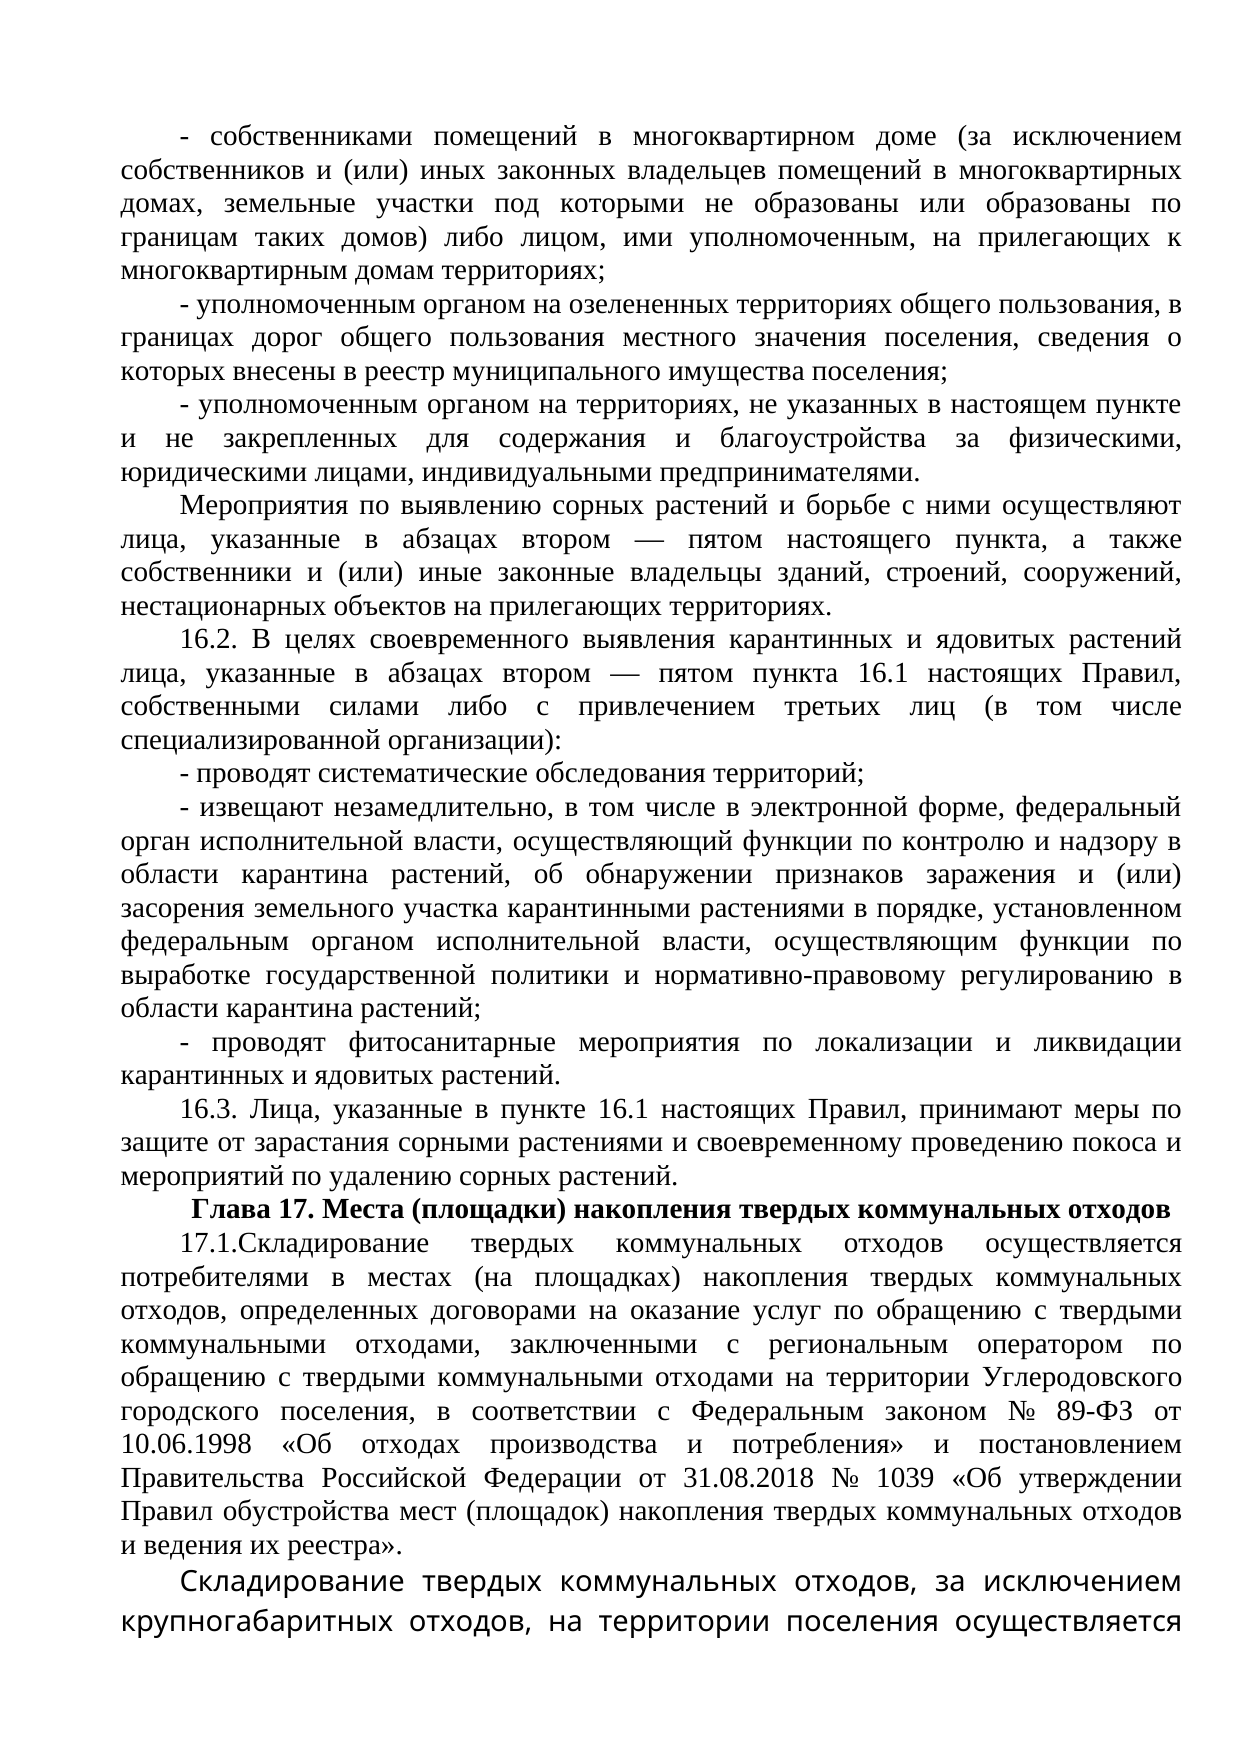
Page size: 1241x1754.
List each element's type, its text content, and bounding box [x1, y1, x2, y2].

text - проводят систематические обследования территорий; [120, 756, 1183, 789]
text - собственниками помещений в многоквартирном доме (за исключением собственников и (или) иных законных владельцев помещений в многоквартирных домах, земельные участки под которыми не образованы или образованы по границам таких домов) либо лицом, ими уполномоченным, на прилегающих к многоквартирным домам территориях; [120, 118, 1183, 286]
text 17.1.Складирование твердых коммунальных отходов осуществляется потребителями в местах (на площадках) накопления твердых коммунальных отходов, определенных договорами на оказание услуг по обращению с твердыми коммунальными отходами, заключенными с региональным оператором по обращению с твердыми коммунальными отходами на территории Углеродовского городского поселения, в соответствии с Федеральным законом № 89-ФЗ от 10.06.1998 «Об отходах производства и потребления» и постановлением Правительства Российской Федерации от 31.08.2018 № 1039 «Об утверждении Правил обустройства мест (площадок) накопления твердых коммунальных отходов и ведения их реестра». [120, 1225, 1183, 1561]
text - уполномоченным органом на территориях, не указанных в настоящем пункте и не закрепленных для содержания и благоустройства за физическими, юридическими лицами, индивидуальными предпринимателями. [120, 387, 1183, 487]
text 16.2. В целях своевременного выявления карантинных и ядовитых растений лица, указанные в абзацах втором — пятом пункта 16.1 настоящих Правил, собственными силами либо с привлечением третьих лиц (в том числе специализированной организации): [120, 621, 1183, 756]
text Мероприятия по выявлению сорных растений и борьбе с ними осуществляют лица, указанные в абзацах втором — пятом настоящего пункта, а также собственники и (или) иные законные владельцы зданий, строений, сооружений, нестационарных объектов на прилегающих территориях. [120, 487, 1183, 621]
text - извещают незамедлительно, в том числе в электронной форме, федеральный орган исполнительной власти, осуществляющий функции по контролю и надзору в области карантина растений, об обнаружении признаков заражения и (или) засорения земельного участка карантинными растениями в порядке, установленном федеральным органом исполнительной власти, осуществляющим функции по выработке государственной политики и нормативно-правовому регулированию в области карантина растений; [120, 789, 1183, 1024]
text - уполномоченным органом на озелененных территориях общего пользования, в границах дорог общего пользования местного значения поселения, сведения о которых внесены в реестр муниципального имущества поселения; [120, 286, 1183, 387]
text 16.3. Лица, указанные в пункте 16.1 настоящих Правил, принимают меры по защите от зарастания сорными растениями и своевременному проведению покоса и мероприятий по удалению сорных растений. [120, 1091, 1183, 1192]
text - проводят фитосанитарные мероприятия по локализации и ликвидации карантинных и ядовитых растений. [120, 1024, 1183, 1091]
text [120, 1561, 1183, 1640]
text Глава 17. Места (площадки) накопления твердых коммунальных отходов [120, 1192, 1183, 1225]
